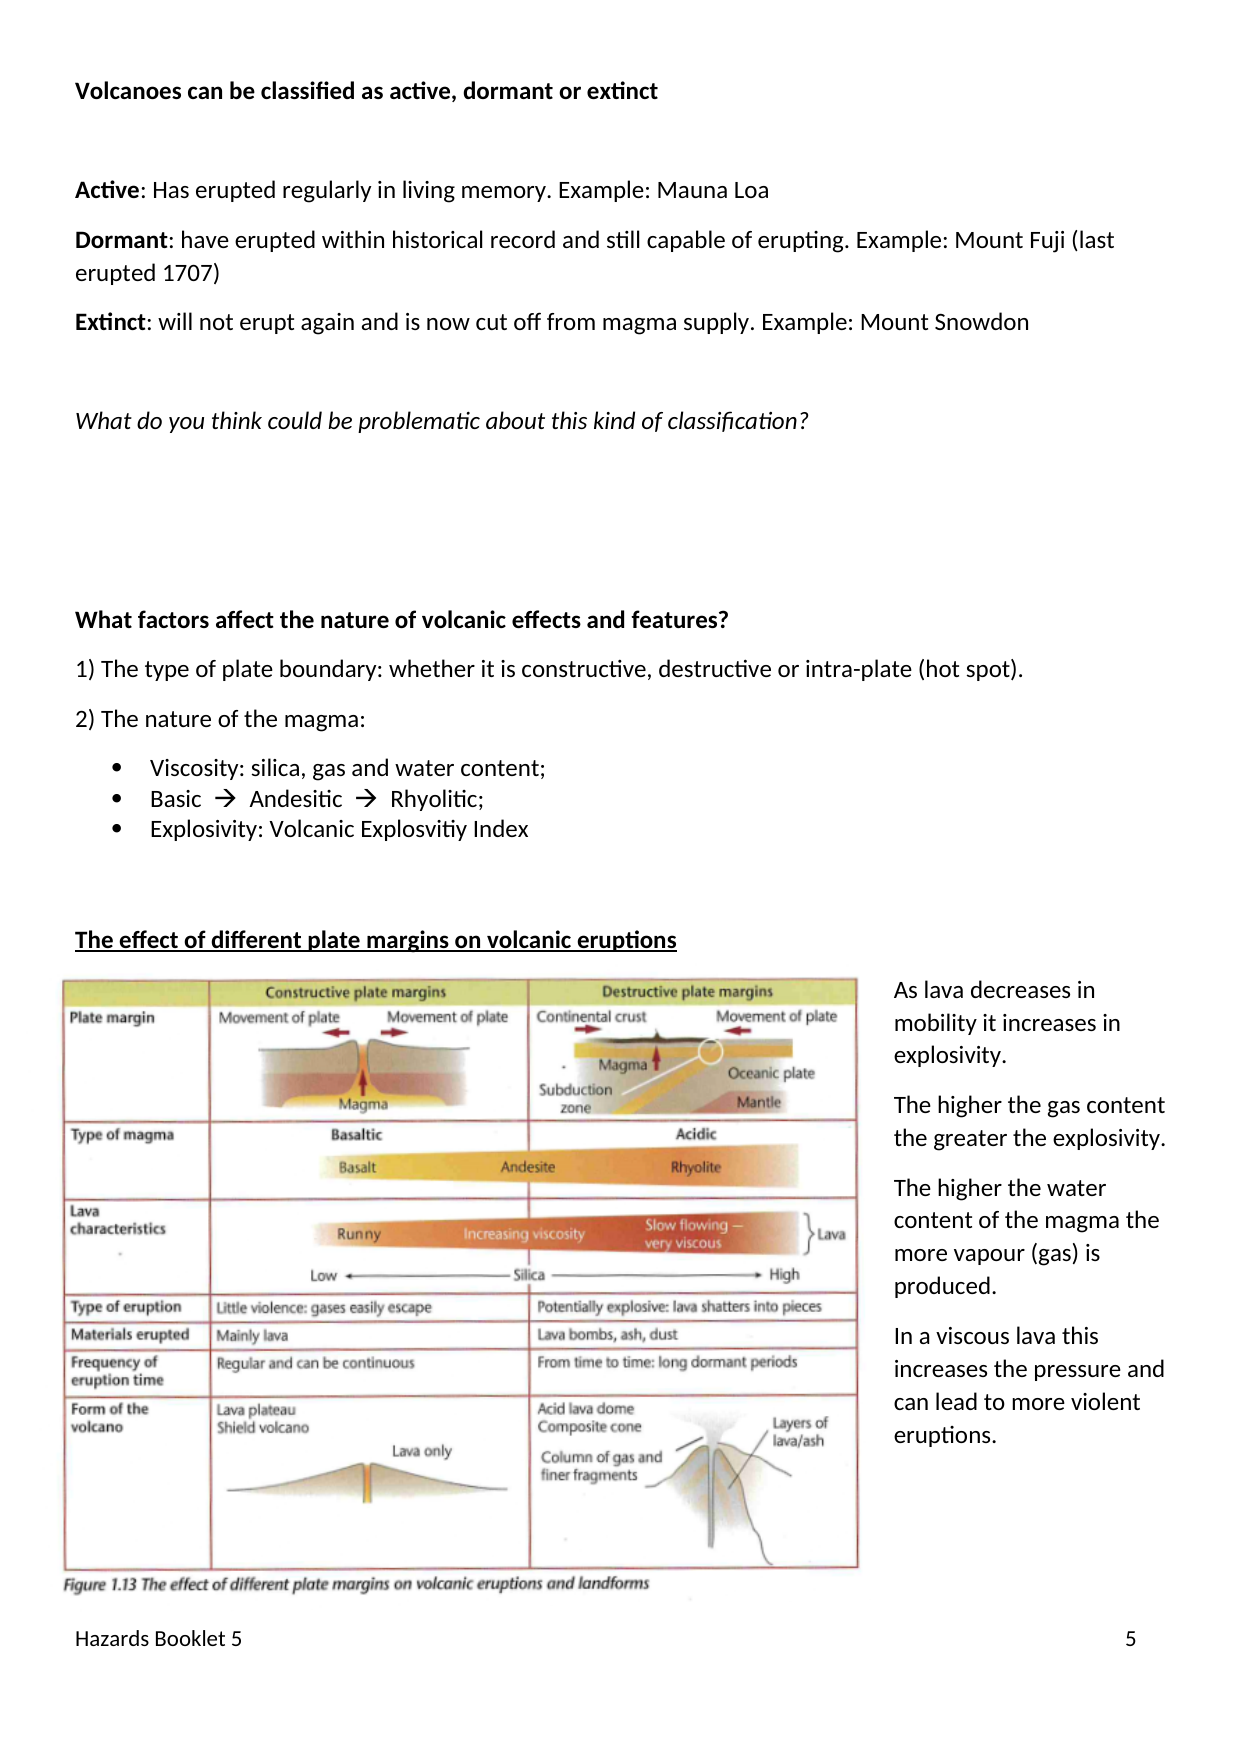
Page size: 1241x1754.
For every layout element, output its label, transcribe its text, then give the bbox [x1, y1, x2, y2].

text 2) The nature of the magma: [75, 703, 1165, 733]
text Active: Has erupted regularly in living memory. Example: Mauna Loa [75, 174, 1165, 205]
list Explosivity: Volcanic Explosvitiy Index [112, 813, 1165, 844]
text Dormant: have erupted within historical record and still capable of erupting. Example: Mount Fuji (last erupted 1707) [75, 224, 1165, 287]
list Basic Andesitic Rhyolitic; [112, 783, 1165, 813]
text As lava decreases in mobility it increases in explosivity. [862, 974, 1165, 1070]
text 1) The type of plate boundary: whether it is constructive, destructive or intra-plate (hot spot). [75, 653, 1165, 684]
text In a viscous lava this increases the pressure and can lead to more violent eruptions. [868, 1320, 1168, 1449]
list Viscosity: silica, gas and water content; [112, 752, 1165, 783]
text What do you think could be problematic about this kind of classification? [75, 405, 1165, 436]
text Extinct: will not erupt again and is now cut off from magma supply. Example: Mount Snowdon [75, 306, 1165, 337]
text The higher the gas content the greater the explosivity. [864, 1089, 1168, 1153]
text What factors affect the nature of volcanic effects and features? [75, 604, 1165, 634]
picture [25, 959, 873, 1615]
text Volcanoes can be classified as active, dormant or extinct [75, 75, 1165, 106]
text The higher the water content of the magma the more vapour (gas) is produced. [865, 1172, 1165, 1301]
text The effect of different plate margins on volcanic eruptions [75, 924, 1165, 955]
